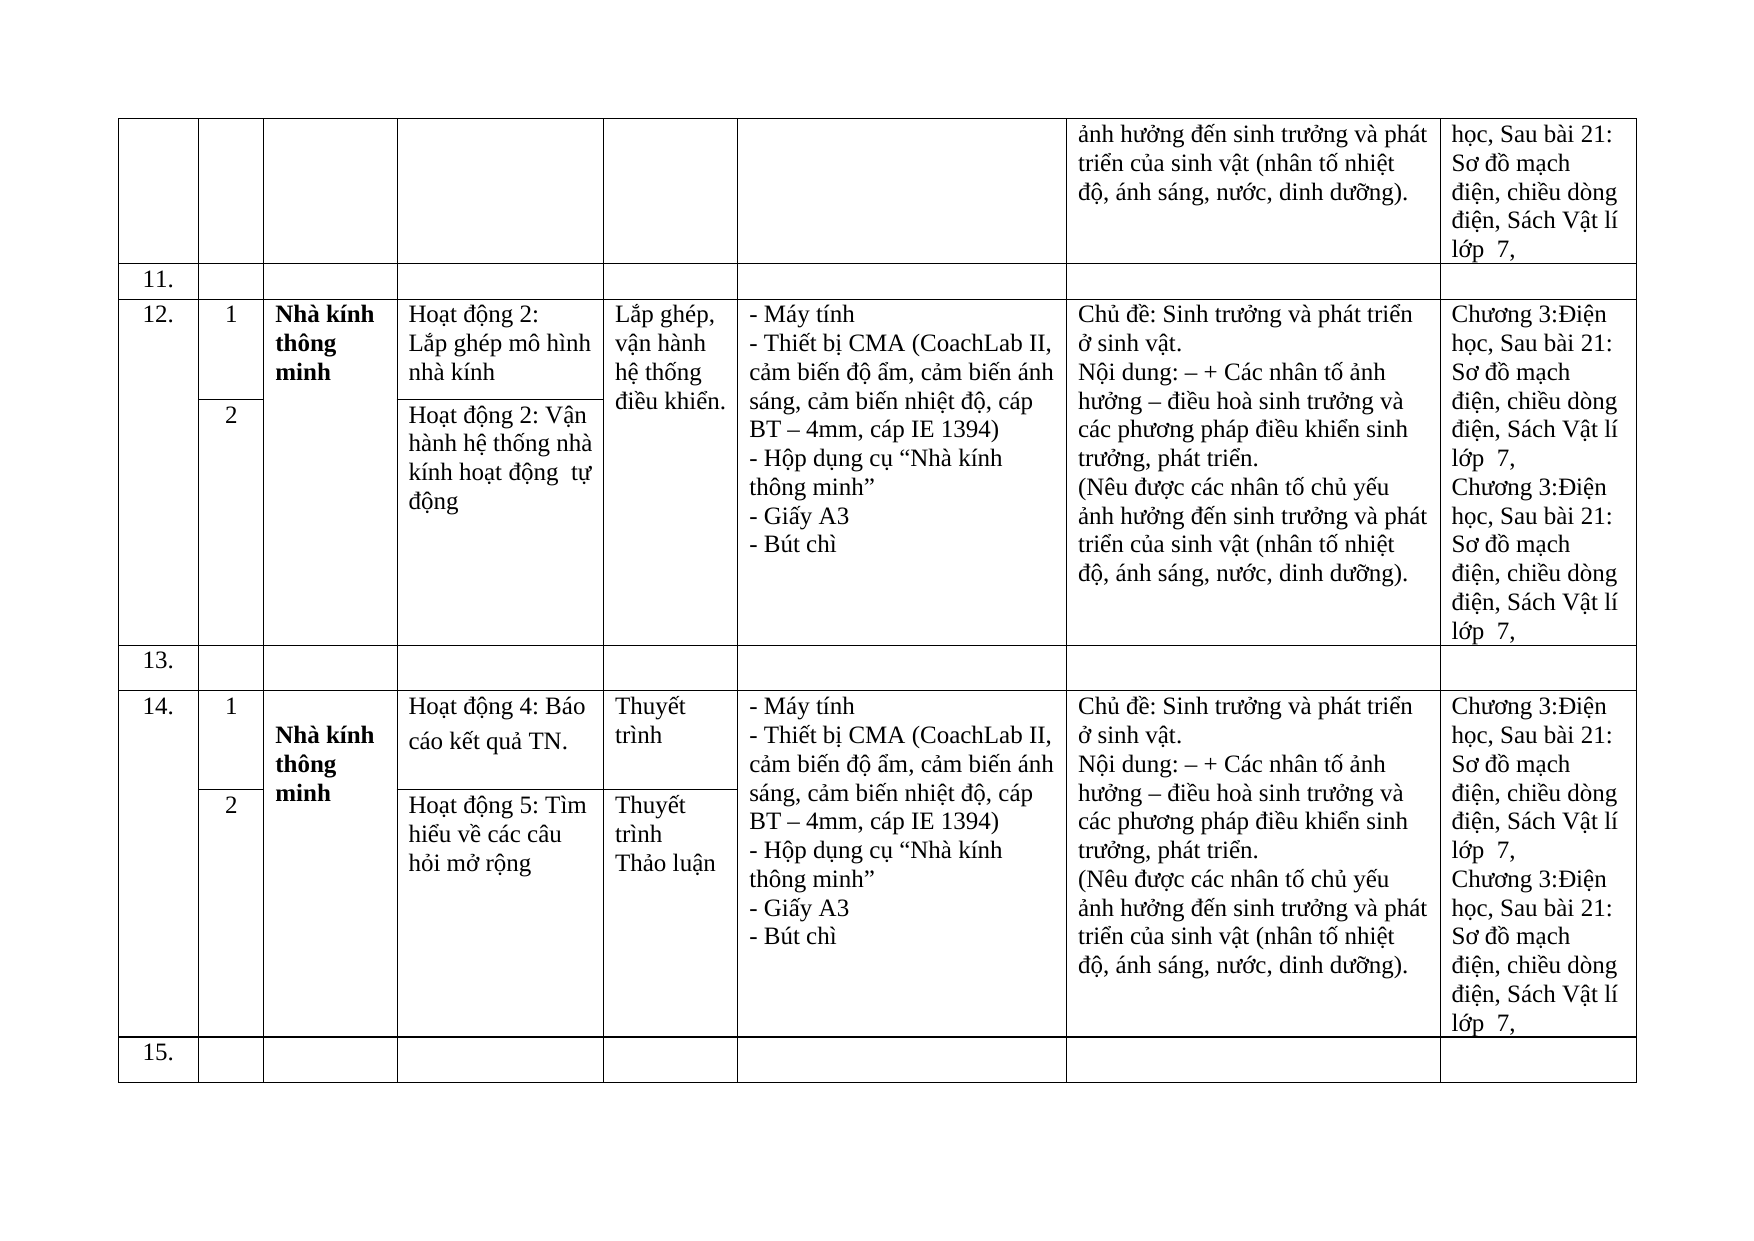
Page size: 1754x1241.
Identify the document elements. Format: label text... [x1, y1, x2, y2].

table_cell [1441, 300, 1636, 644]
table_cell 1 [199, 300, 263, 399]
table_cell [398, 1038, 603, 1082]
table_cell [604, 646, 737, 690]
table_cell [264, 264, 397, 298]
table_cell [1067, 300, 1440, 644]
table_cell 2 [199, 119, 263, 263]
table_cell [119, 691, 198, 1036]
table_cell Lắp ghép, vận hành hệ thống điều khiển. [604, 300, 737, 644]
table_cell Hoạt động 2: Vận hành hệ thống nhà kính hoạt động tự động [398, 400, 603, 644]
table_cell [119, 264, 198, 298]
table_cell [398, 264, 603, 298]
table_cell Nhà kính thông minh [264, 691, 397, 1036]
table_cell [1441, 1038, 1636, 1082]
table_cell 1 [199, 691, 263, 789]
table_cell [1067, 264, 1440, 298]
table_cell Hoạt động 2: Lắp ghép mô hình nhà kính [398, 300, 603, 399]
table_cell [199, 264, 263, 298]
table_cell [1067, 646, 1440, 690]
table_cell [264, 1038, 397, 1082]
table_cell [199, 1038, 263, 1082]
table_cell Thuyết trình [604, 691, 737, 789]
table_cell Hoạt động 4: Báo cáo kết quả TN. [398, 691, 603, 789]
table_cell [264, 646, 397, 690]
table_cell [119, 1038, 198, 1082]
table_cell [1441, 264, 1636, 298]
table_cell [604, 264, 737, 298]
table_cell [604, 1038, 737, 1082]
table_cell Nhà kính thông minh [264, 300, 397, 644]
table_cell 2 [199, 400, 263, 644]
table_cell [119, 646, 198, 690]
table_cell [738, 1038, 1066, 1082]
table_cell [1067, 1038, 1440, 1082]
table_cell [1441, 646, 1636, 690]
table_cell Hoạt động 5: Tìm hiểu về các câu hỏi mở rộng [398, 790, 603, 1036]
table_cell Thuyết trình Thảo luận [604, 790, 737, 1036]
table_cell [738, 646, 1066, 690]
table_cell [199, 646, 263, 690]
table_cell [119, 300, 198, 644]
table_cell - Máy tính - Thiết bị CMA (CoachLab II, cảm biến độ ẩm, cảm biến ánh sáng, cảm biến nhiệt độ, cáp BT – 4mm, cáp IE 1394) - Hộp dụng cụ “Nhà kính thông minh” - Giấy A3 - Bút chì [738, 300, 1066, 644]
table_cell - Máy tính - Thiết bị CMA (CoachLab II, cảm biến độ ẩm, cảm biến ánh sáng, cảm biến nhiệt độ, cáp BT – 4mm, cáp IE 1394) - Hộp dụng cụ “Nhà kính thông minh” - Giấy A3 - Bút chì [738, 691, 1066, 1036]
table_cell 2 [199, 790, 263, 1036]
table_cell [398, 646, 603, 690]
table_cell [738, 264, 1066, 298]
